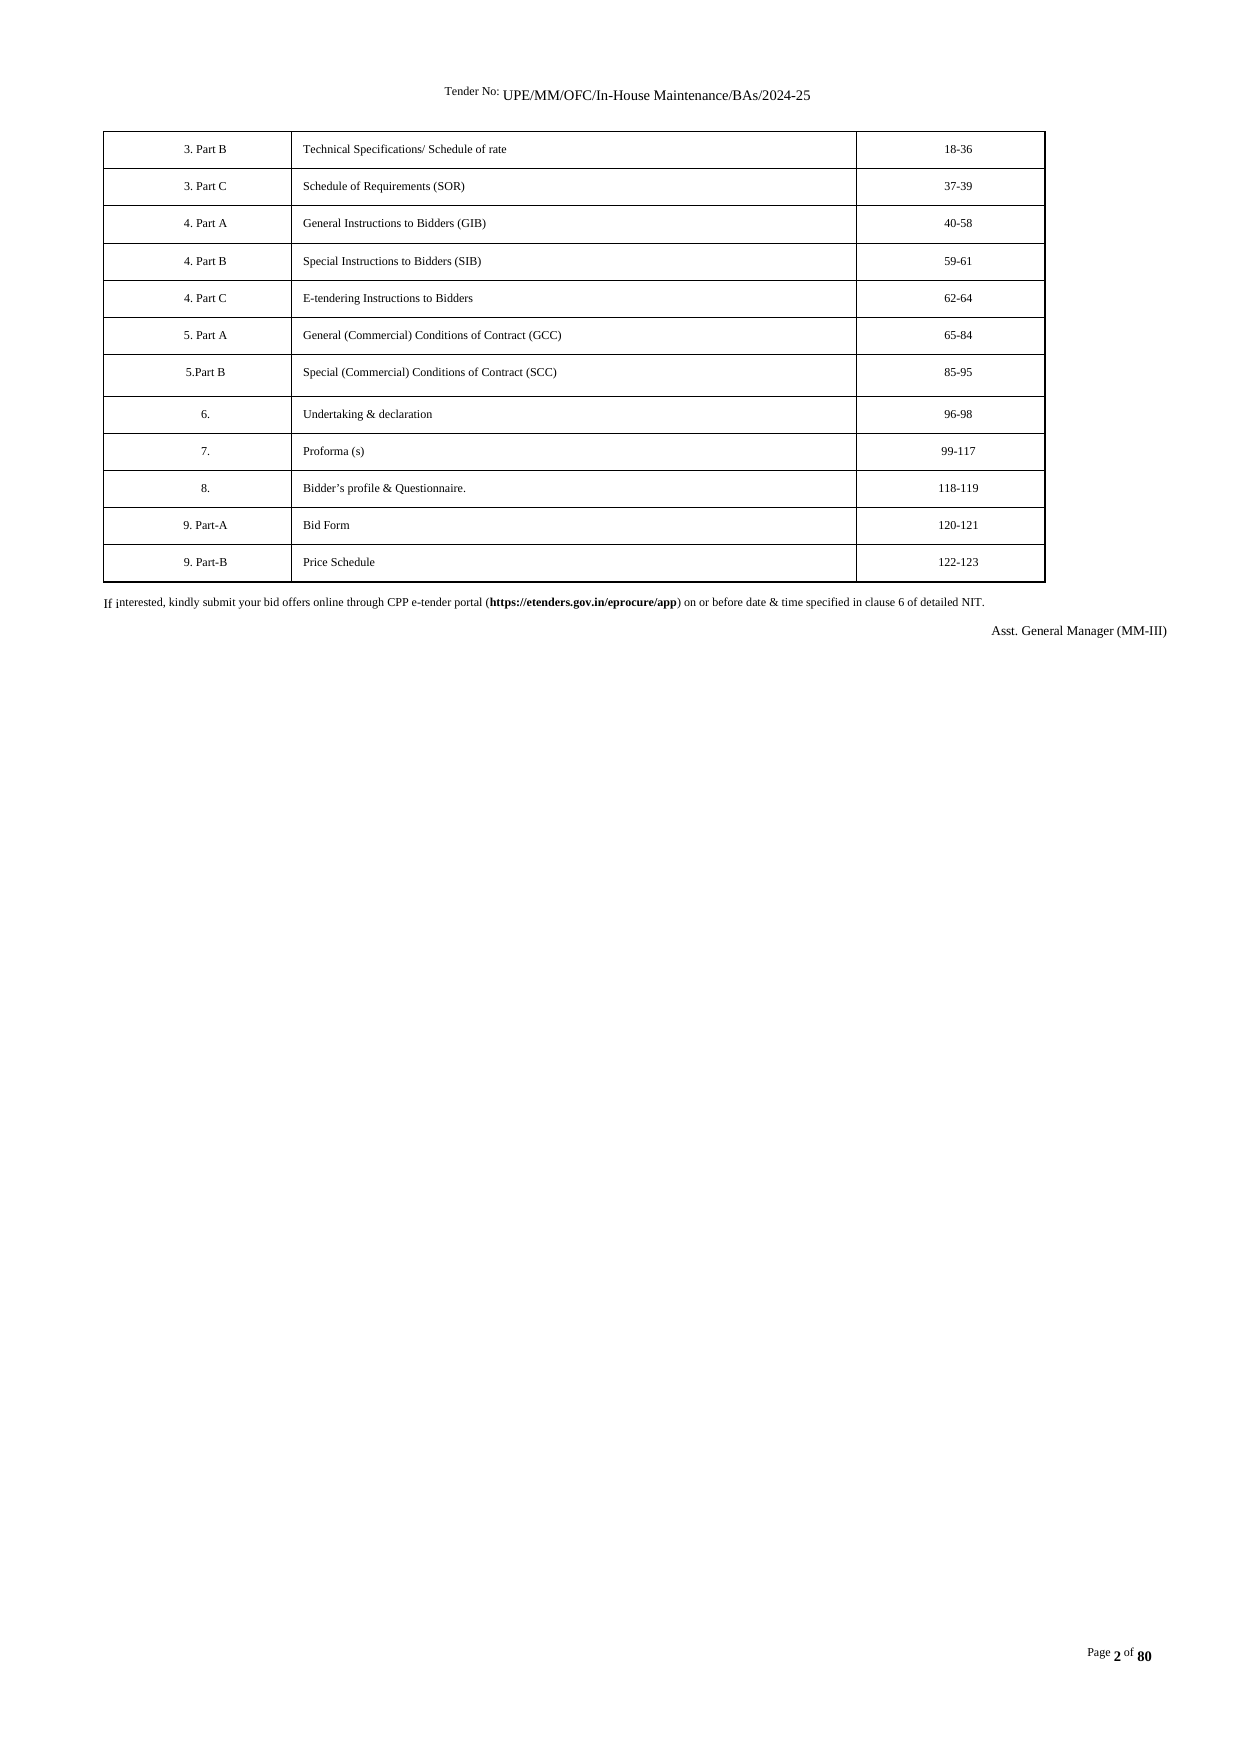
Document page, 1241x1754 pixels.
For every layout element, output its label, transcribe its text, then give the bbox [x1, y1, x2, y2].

table_cell Bid Form [292, 508, 856, 544]
table_cell 4. Part B [104, 244, 291, 279]
table_cell 118-119 [857, 471, 1044, 507]
table_cell 40-58 [857, 206, 1044, 242]
table_cell 9. Part-A [104, 508, 291, 544]
table_cell 59-61 [857, 244, 1044, 279]
text If interested, kindly submit your bid offers online through CPP e-tender portal (https://etenders.gov.in/eprocure/app) on or before date & time specified in clause 6 of detailed NIT. [103, 585, 1167, 612]
table_cell 4. Part C [104, 281, 291, 317]
table_cell 96-98 [857, 397, 1044, 433]
table_cell Price Schedule [292, 545, 856, 581]
table_cell General Instructions to Bidders (GIB) [292, 206, 856, 242]
table_cell 6. [104, 397, 291, 433]
table_cell 4. Part A [104, 206, 291, 242]
table_cell E-tendering Instructions to Bidders [292, 281, 856, 317]
table_cell 9. Part-B [104, 545, 291, 581]
table_cell Bidder’s profile & Questionnaire. [292, 471, 856, 507]
table_cell 37-39 [857, 169, 1044, 205]
table_cell 7. [104, 434, 291, 470]
table_cell Schedule of Requirements (SOR) [292, 169, 856, 205]
table_cell 18-36 [857, 132, 1044, 168]
table_cell 120-121 [857, 508, 1044, 544]
table_cell 5. Part A [104, 318, 291, 354]
table_cell 85-95 [857, 355, 1044, 396]
table_cell 99-117 [857, 434, 1044, 470]
table_cell 65-84 [857, 318, 1044, 354]
table_cell Special (Commercial) Conditions of Contract (SCC) [292, 355, 856, 396]
table_cell Special Instructions to Bidders (SIB) [292, 244, 856, 279]
table_cell 3. Part B [104, 132, 291, 168]
table_cell 5.Part B [104, 355, 291, 396]
table_cell 122-123 [857, 545, 1044, 581]
text Asst. General Manager (MM-III) [103, 612, 1167, 638]
table_cell Technical Specifications/ Schedule of rate [292, 132, 856, 168]
table_cell General (Commercial) Conditions of Contract (GCC) [292, 318, 856, 354]
table_cell 8. [104, 471, 291, 507]
table_cell Undertaking & declaration [292, 397, 856, 433]
table_cell Proforma (s) [292, 434, 856, 470]
table_cell 3. Part C [104, 169, 291, 205]
table_cell 62-64 [857, 281, 1044, 317]
